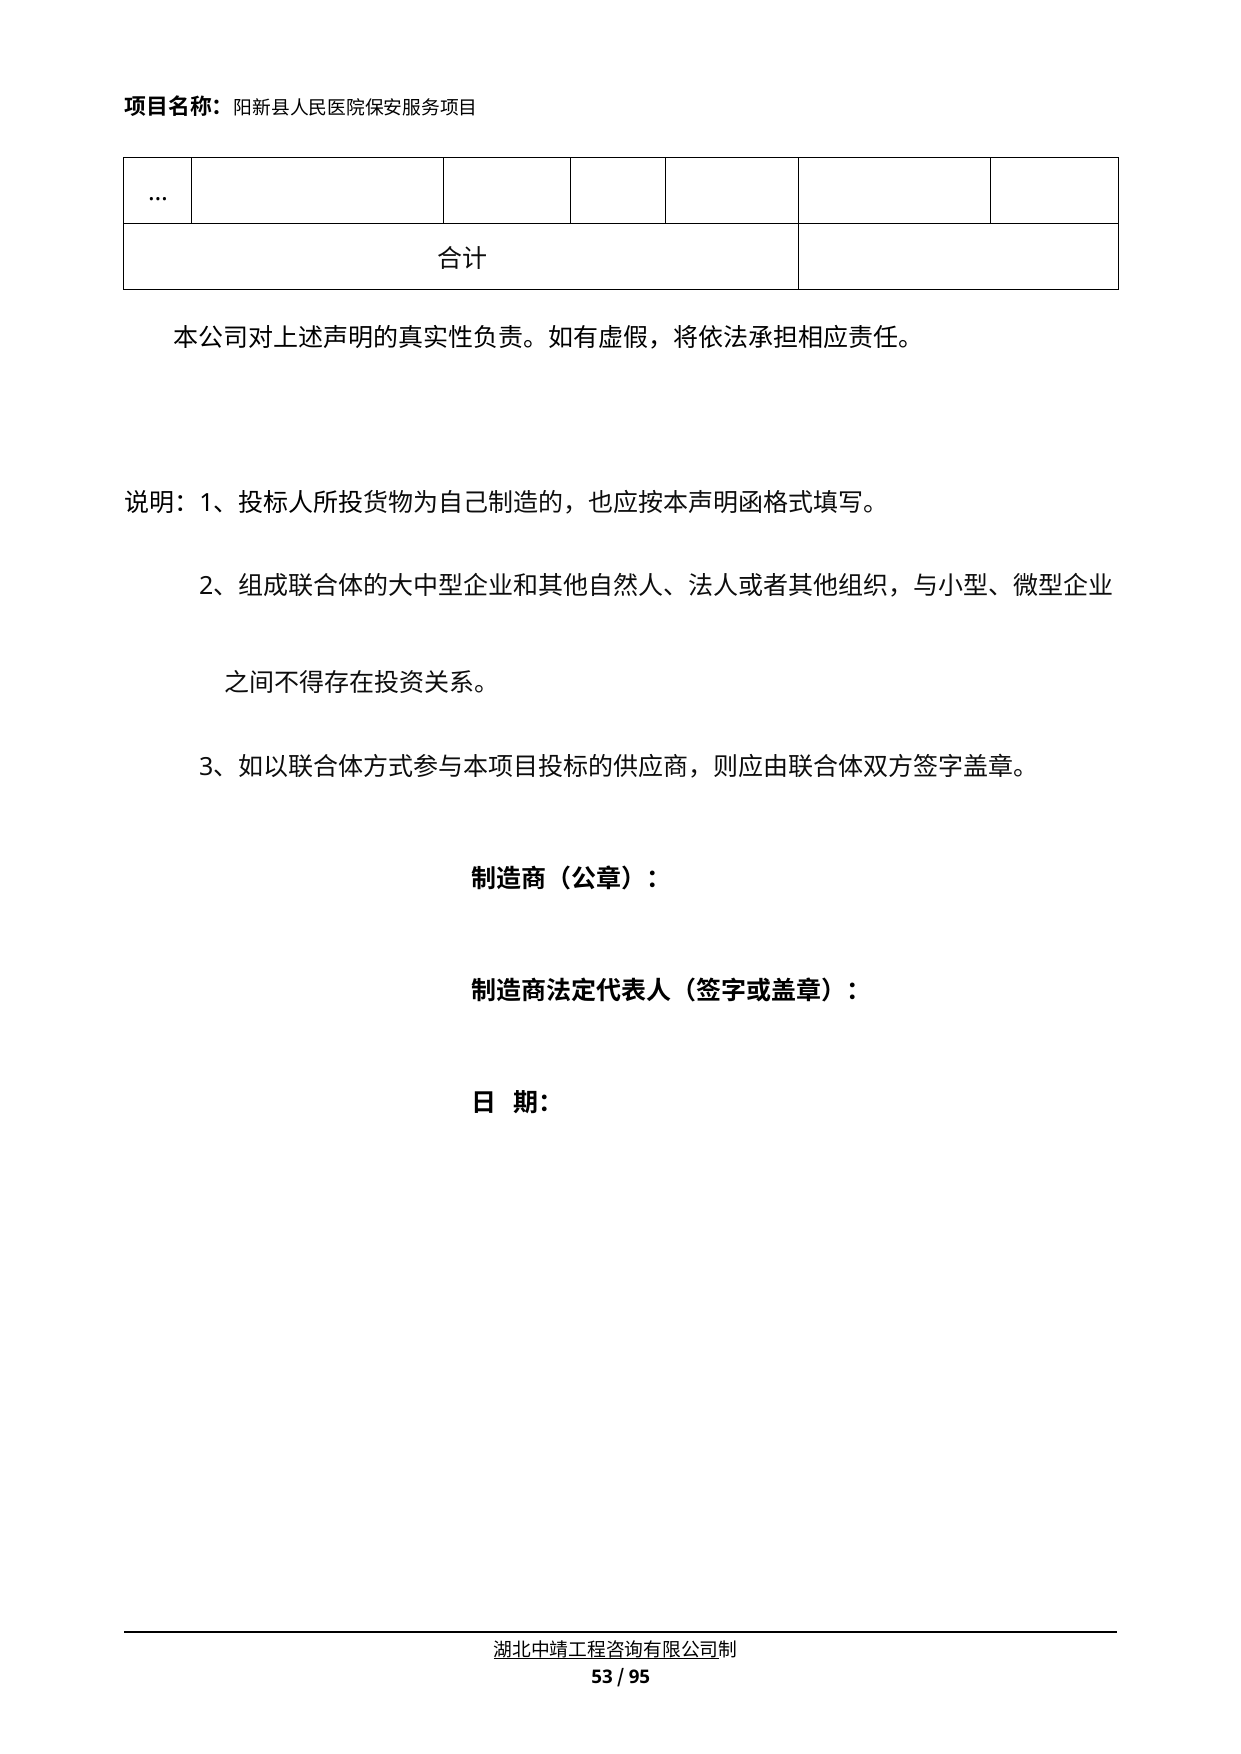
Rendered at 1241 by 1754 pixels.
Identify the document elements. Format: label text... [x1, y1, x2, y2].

table_cell [799, 158, 990, 223]
table_cell [444, 158, 570, 223]
table_cell 合计 [124, 224, 798, 289]
text 制造商法定代表人（签字或盖章）： [124, 956, 1116, 1021]
table_cell [799, 224, 1118, 289]
table_cell [192, 158, 443, 223]
table_cell [991, 158, 1118, 223]
text 日 期： [124, 1068, 1116, 1133]
text 制造商（公章）： [124, 844, 1116, 909]
text 3、如以联合体方式参与本项目投标的供应商，则应由联合体双方签字盖章。 [199, 732, 1116, 797]
text 2、组成联合体的大中型企业和其他自然人、法人或者其他组织，与小型、微型企业之间不得存在投资关系。 [199, 551, 1116, 713]
text 本公司对上述声明的真实性负责。如有虚假，将依法承担相应责任。 [124, 303, 1116, 368]
table_cell [571, 158, 665, 223]
text 说明：1、投标人所投货物为自己制造的，也应按本声明函格式填写。 [124, 468, 1116, 533]
table_cell … [124, 158, 191, 223]
table_cell [666, 158, 798, 223]
